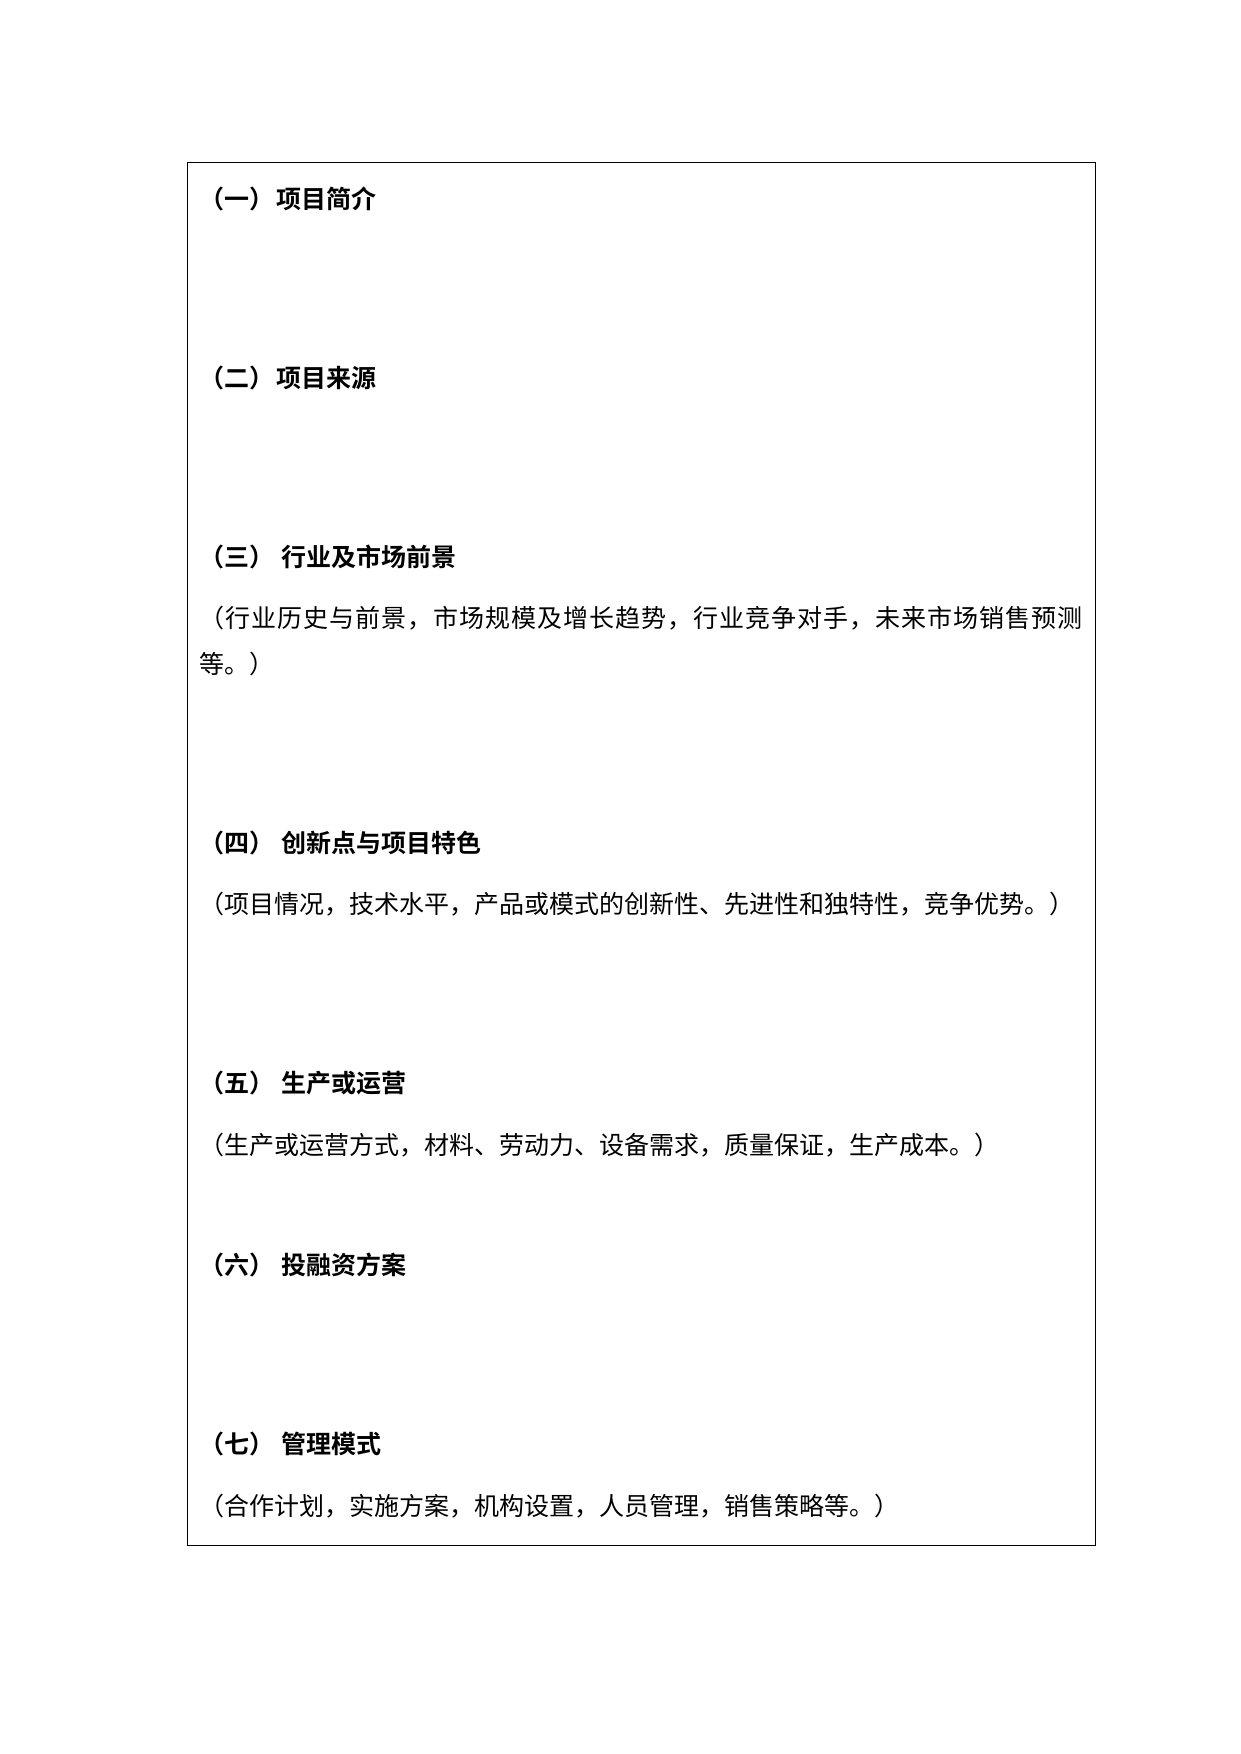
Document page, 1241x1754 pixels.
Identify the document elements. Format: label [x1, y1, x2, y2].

table_header [188, 163, 1095, 1545]
